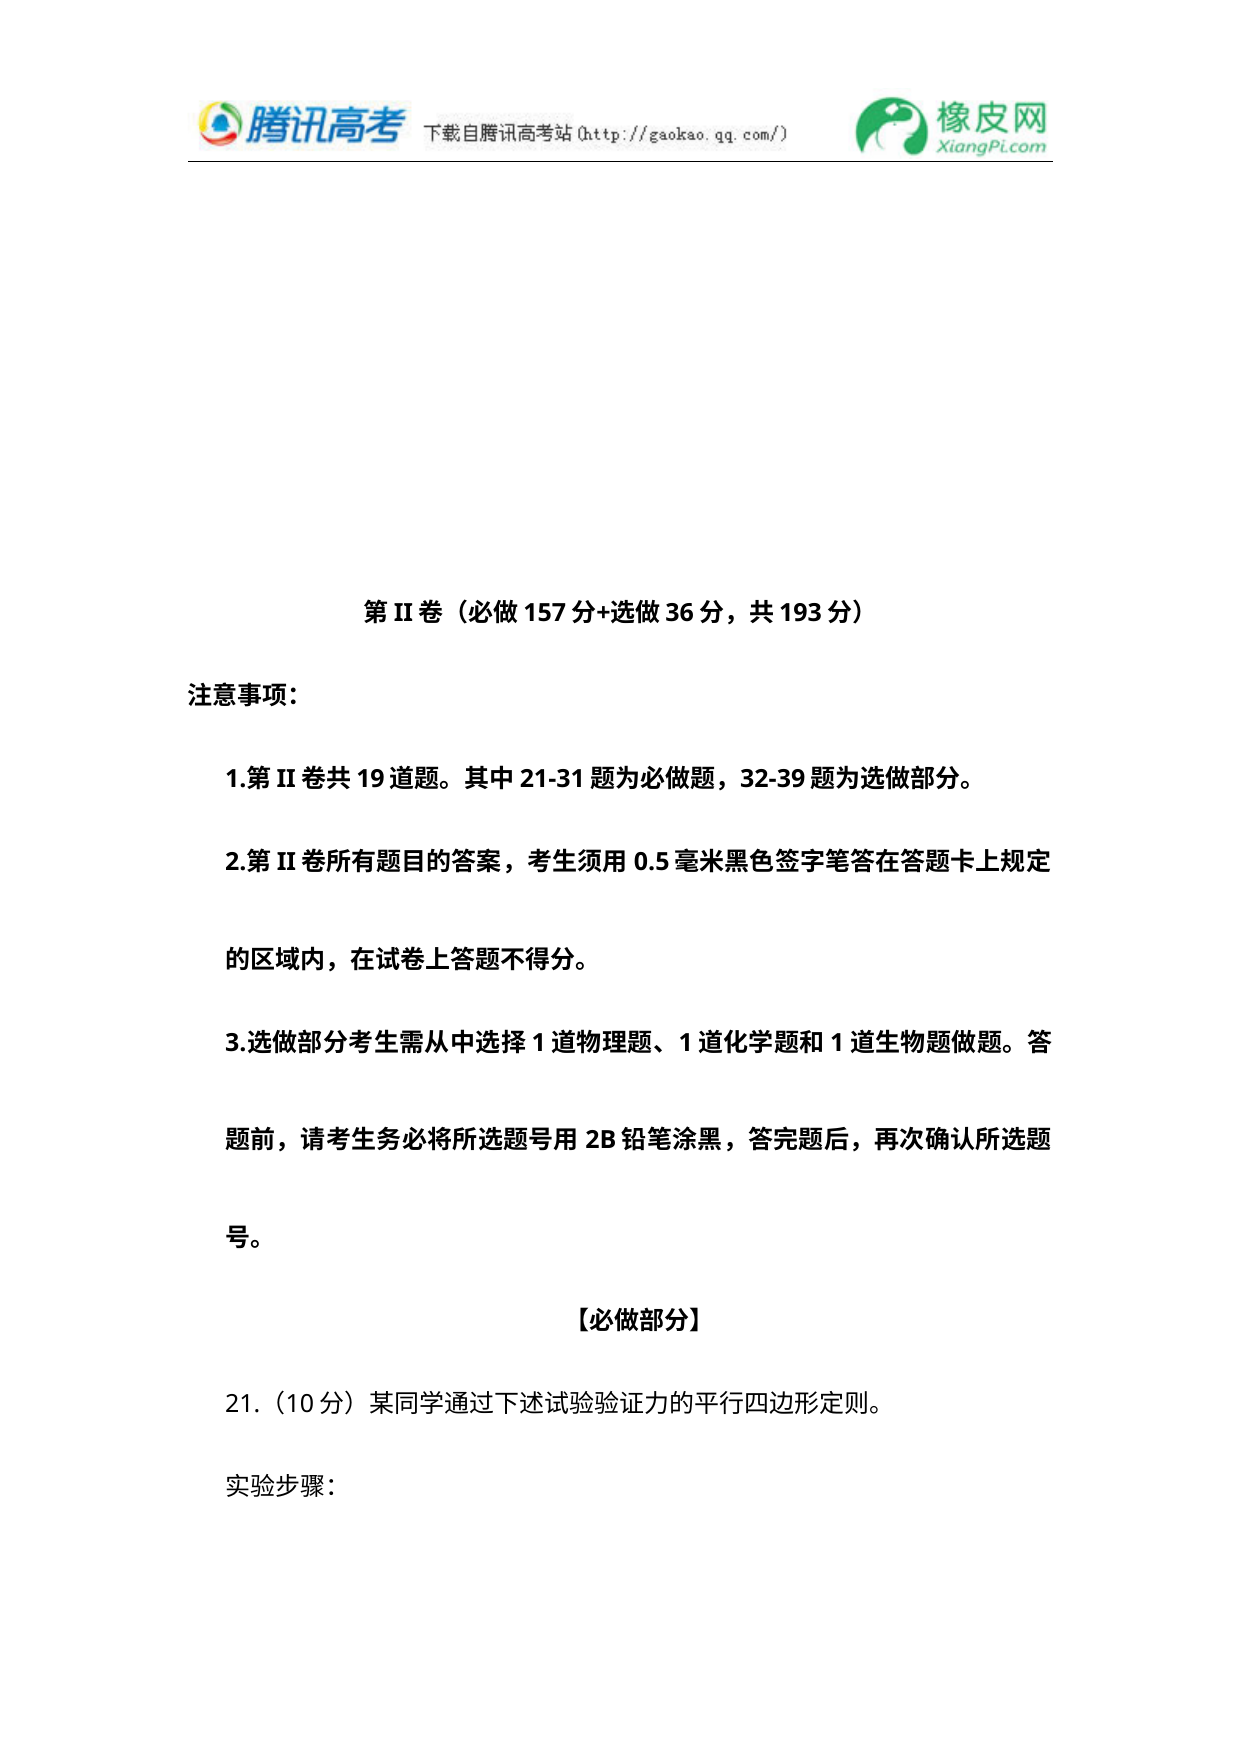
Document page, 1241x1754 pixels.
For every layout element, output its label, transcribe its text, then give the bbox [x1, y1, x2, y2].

list 3.选做部分考生需从中选择1道物理题、1道化学题和1道生物题做题。答题前，请考生务必将所选题号用2B铅笔涂黑，答完题后，再次确认所选题号。 [225, 1008, 1053, 1268]
text 第II卷（必做157分+选做36分，共193分） [187, 578, 1053, 643]
list 【必做部分】 [225, 1286, 1053, 1351]
list 21.（10分）某同学通过下述试验验证力的平行四边形定则。 [225, 1369, 1053, 1434]
list 2.第II卷所有题目的答案，考生须用0.5毫米黑色签字笔答在答题卡上规定的区域内，在试卷上答题不得分。 [225, 827, 1053, 990]
list 实验步骤： [225, 1452, 1053, 1517]
list 1.第II卷共19道题。其中21-31题为必做题，32-39题为选做部分。 [225, 744, 1053, 809]
text 注意事项： [187, 661, 1053, 726]
picture [187, 88, 1053, 159]
